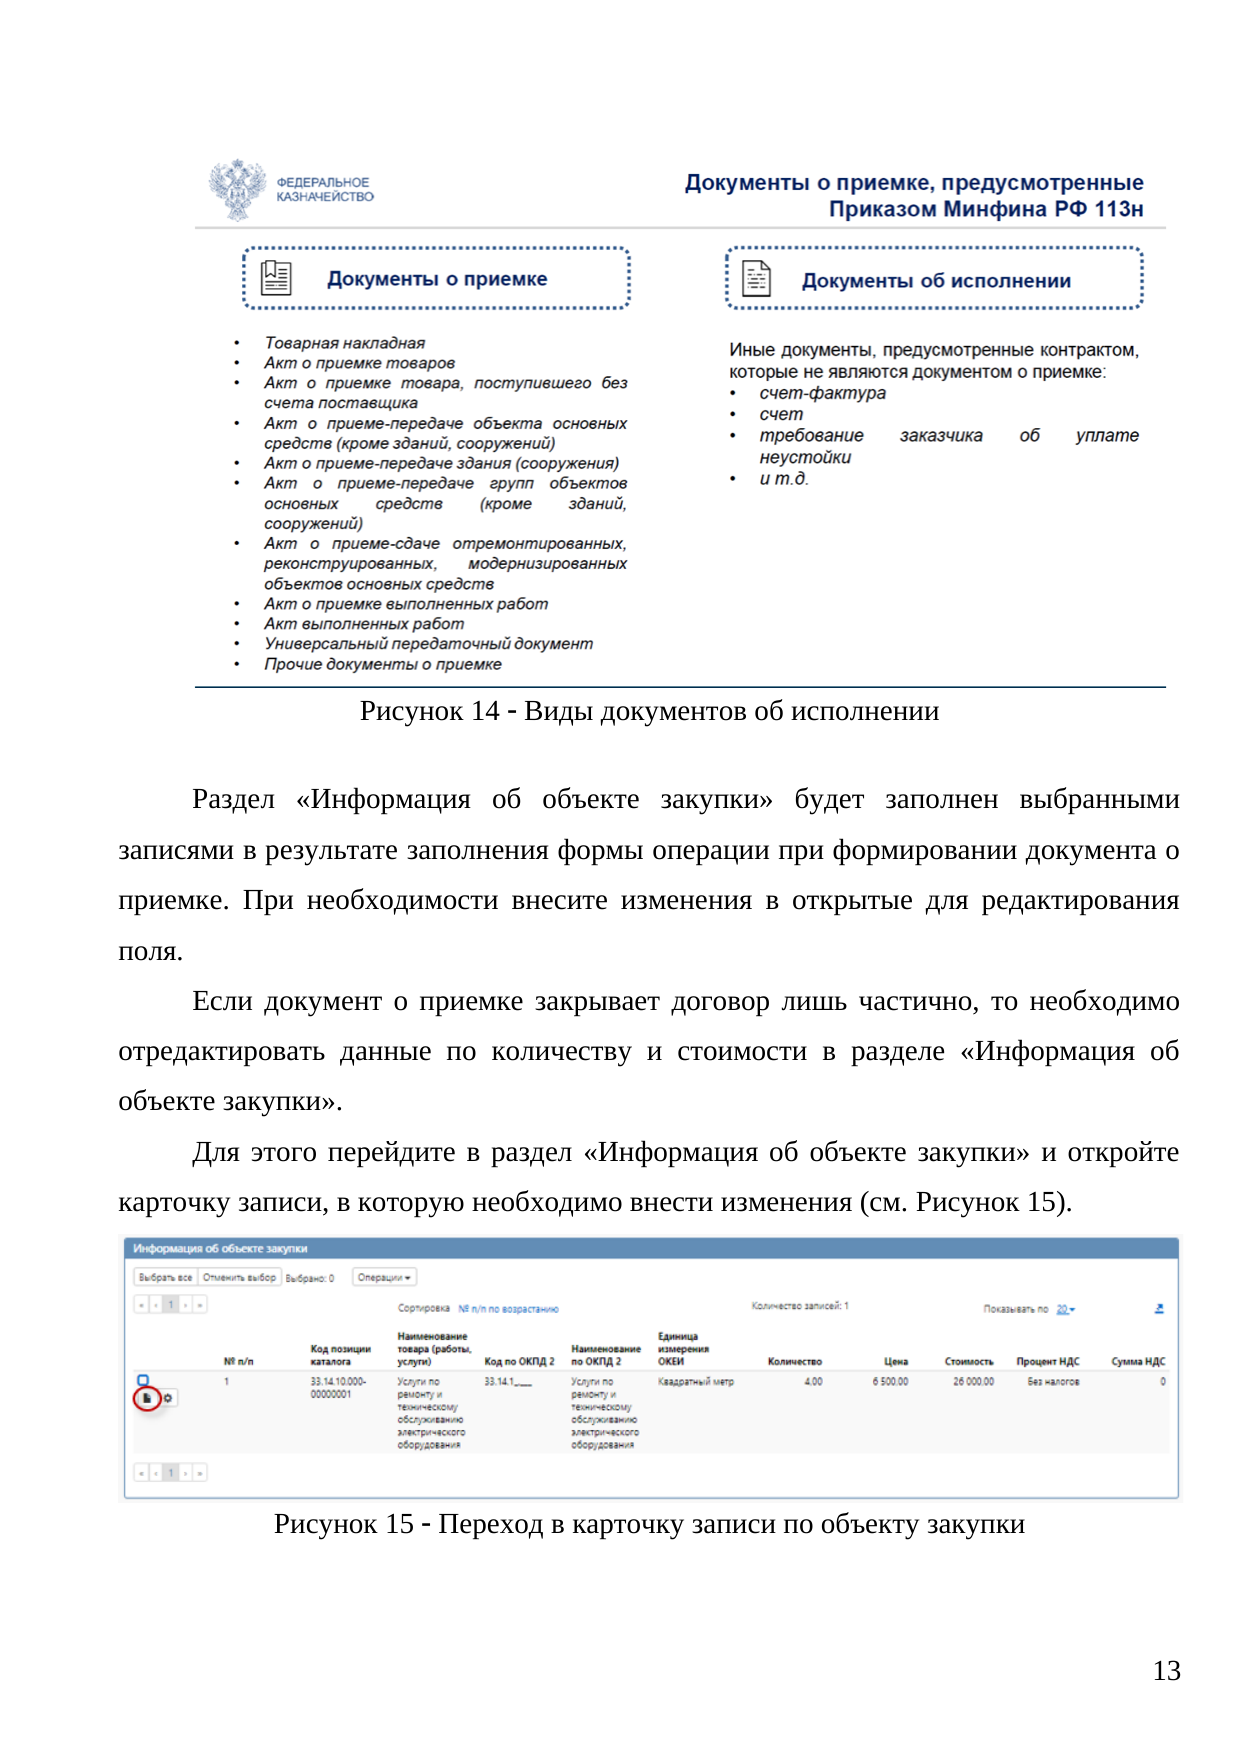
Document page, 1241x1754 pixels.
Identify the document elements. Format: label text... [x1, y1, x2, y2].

picture [192, 118, 1167, 688]
text Если документ о приемке закрывает договор лишь частично, то необходимо отредактировать данные по количеству и стоимости в разделе «Информация об объекте закупки». [118, 983, 1181, 1117]
text Рисунок 15 - Переход в карточку записи по объекту закупки [118, 1506, 1181, 1540]
picture [118, 1234, 1184, 1503]
text Рисунок 14 - Виды документов об исполнении [118, 693, 1181, 726]
text Для этого перейдите в раздел «Информация об объекте закупки» и откройте карточку записи, в которую необходимо внести изменения (см. Рисунок 15). [118, 1134, 1181, 1218]
text Раздел «Информация об объекте закупки» будет заполнен выбранными записями в результате заполнения формы операции при формировании документа о приемке. При необходимости внесите изменения в открытые для редактирования поля. [118, 782, 1181, 966]
